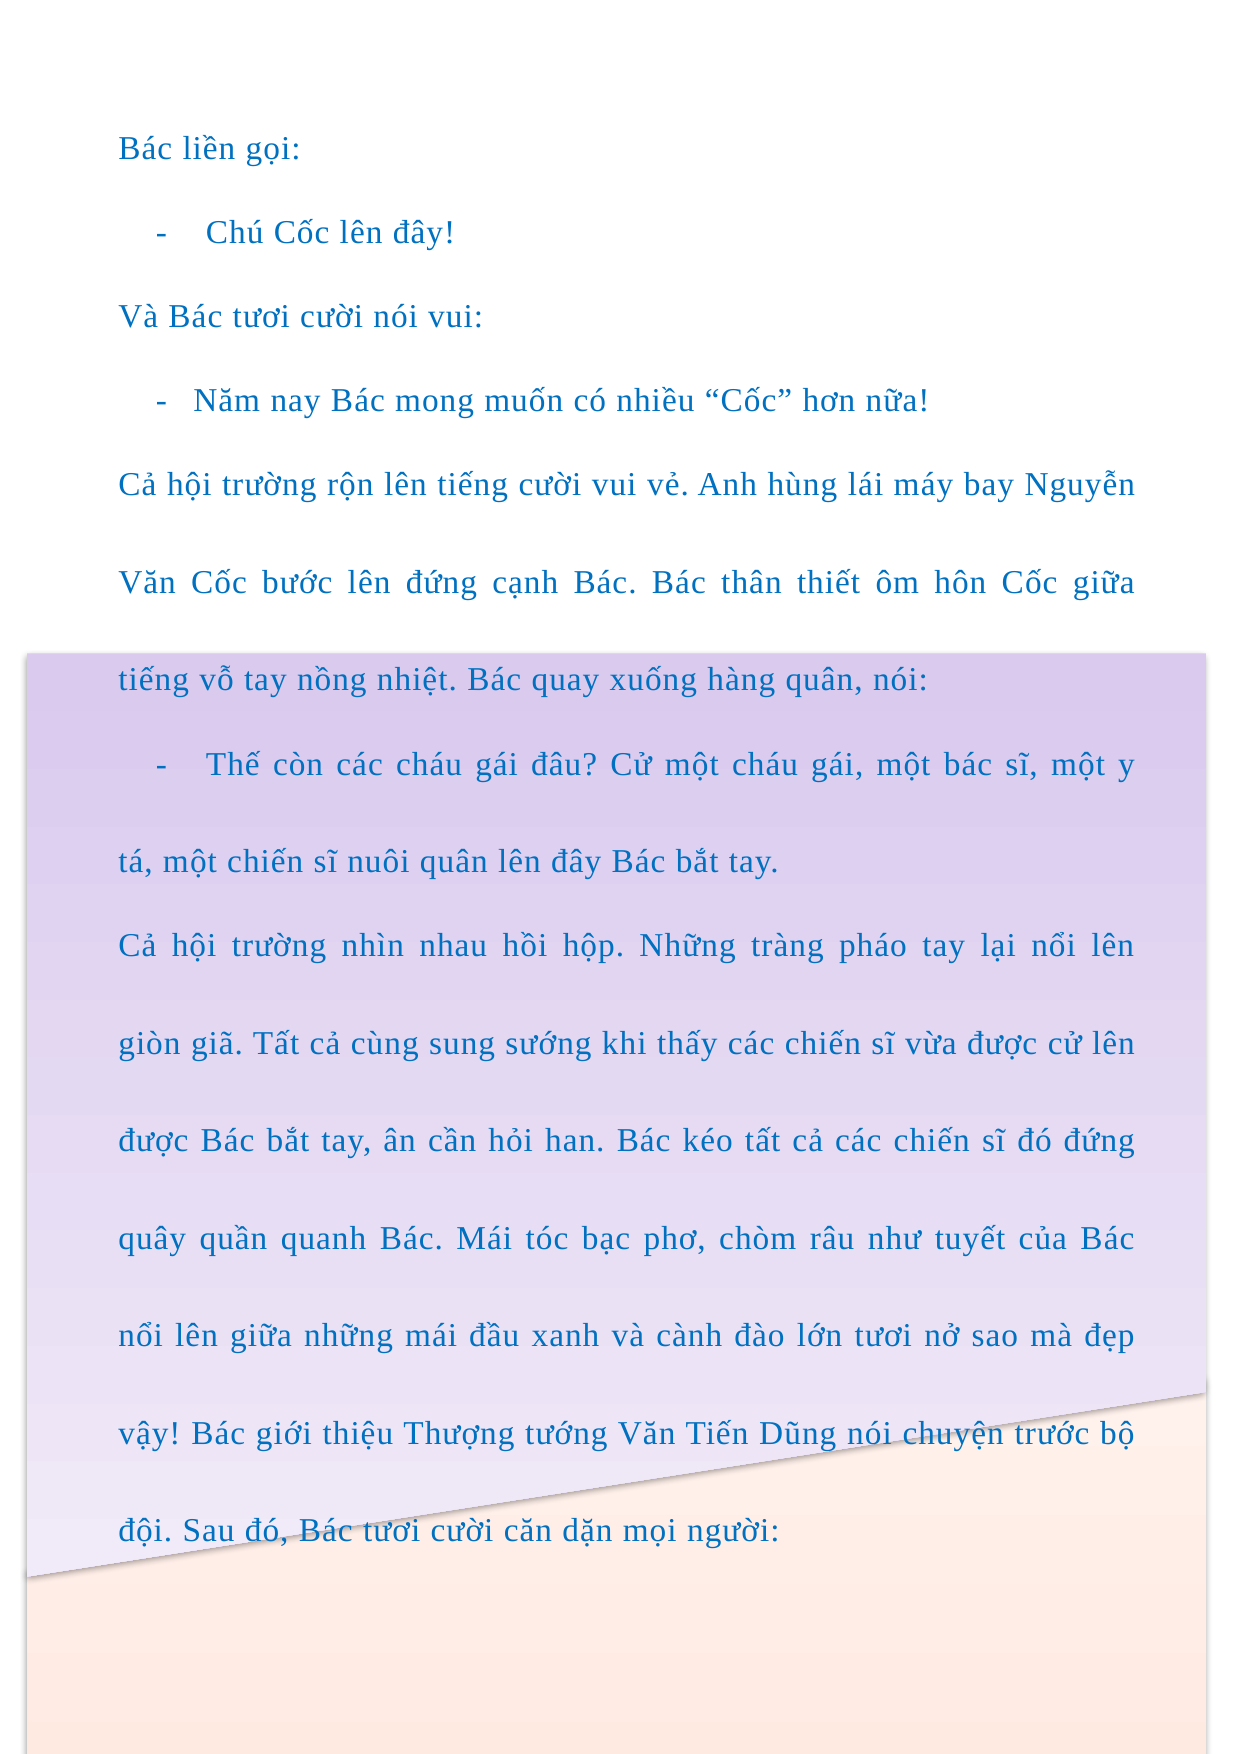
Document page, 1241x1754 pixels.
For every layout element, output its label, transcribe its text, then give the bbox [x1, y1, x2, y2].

text Cả hội trường rộn lên tiếng cười vui vẻ. Anh hùng lái máy bay Nguyễn Văn Cốc bước lên đứng cạnh Bác. Bác thân thiết ôm hôn Cốc giữa tiếng vỗ tay nồng nhiệt. Bác quay xuống hàng quân, nói: [118, 451, 1137, 711]
text Và Bác tươi cười nói vui: [118, 283, 1137, 348]
text Cả hội trường nhìn nhau hồi hộp. Những tràng pháo tay lại nổi lên giòn giã. Tất cả cùng sung sướng khi thấy các chiến sĩ vừa được cử lên được Bác bắt tay, ân cần hỏi han. Bác kéo tất cả các chiến sĩ đó đứng quây quần quanh Bác. Mái tóc bạc phơ, chòm râu như tuyết của Bác nổi lên giữa những mái đầu xanh và cành đào lớn tươi nở sao mà đẹp vậy! Bác giới thiệu Thượng tướng Văn Tiến Dũng nói chuyện trước bộ đội. Sau đó, Bác tươi cười căn dặn mọi người: [118, 912, 1137, 1562]
list Chú Cốc lên đây! [118, 199, 1137, 264]
list Năm nay Bác mong muốn có nhiều “Cốc” hơn nữa! [156, 367, 1137, 432]
text Bác liền gọi: [118, 115, 1137, 180]
list Thế còn các cháu gái đâu? Cử một cháu gái, một bác sĩ, một y tá, một chiến sĩ nuôi quân lên đây Bác bắt tay. [118, 731, 1137, 893]
